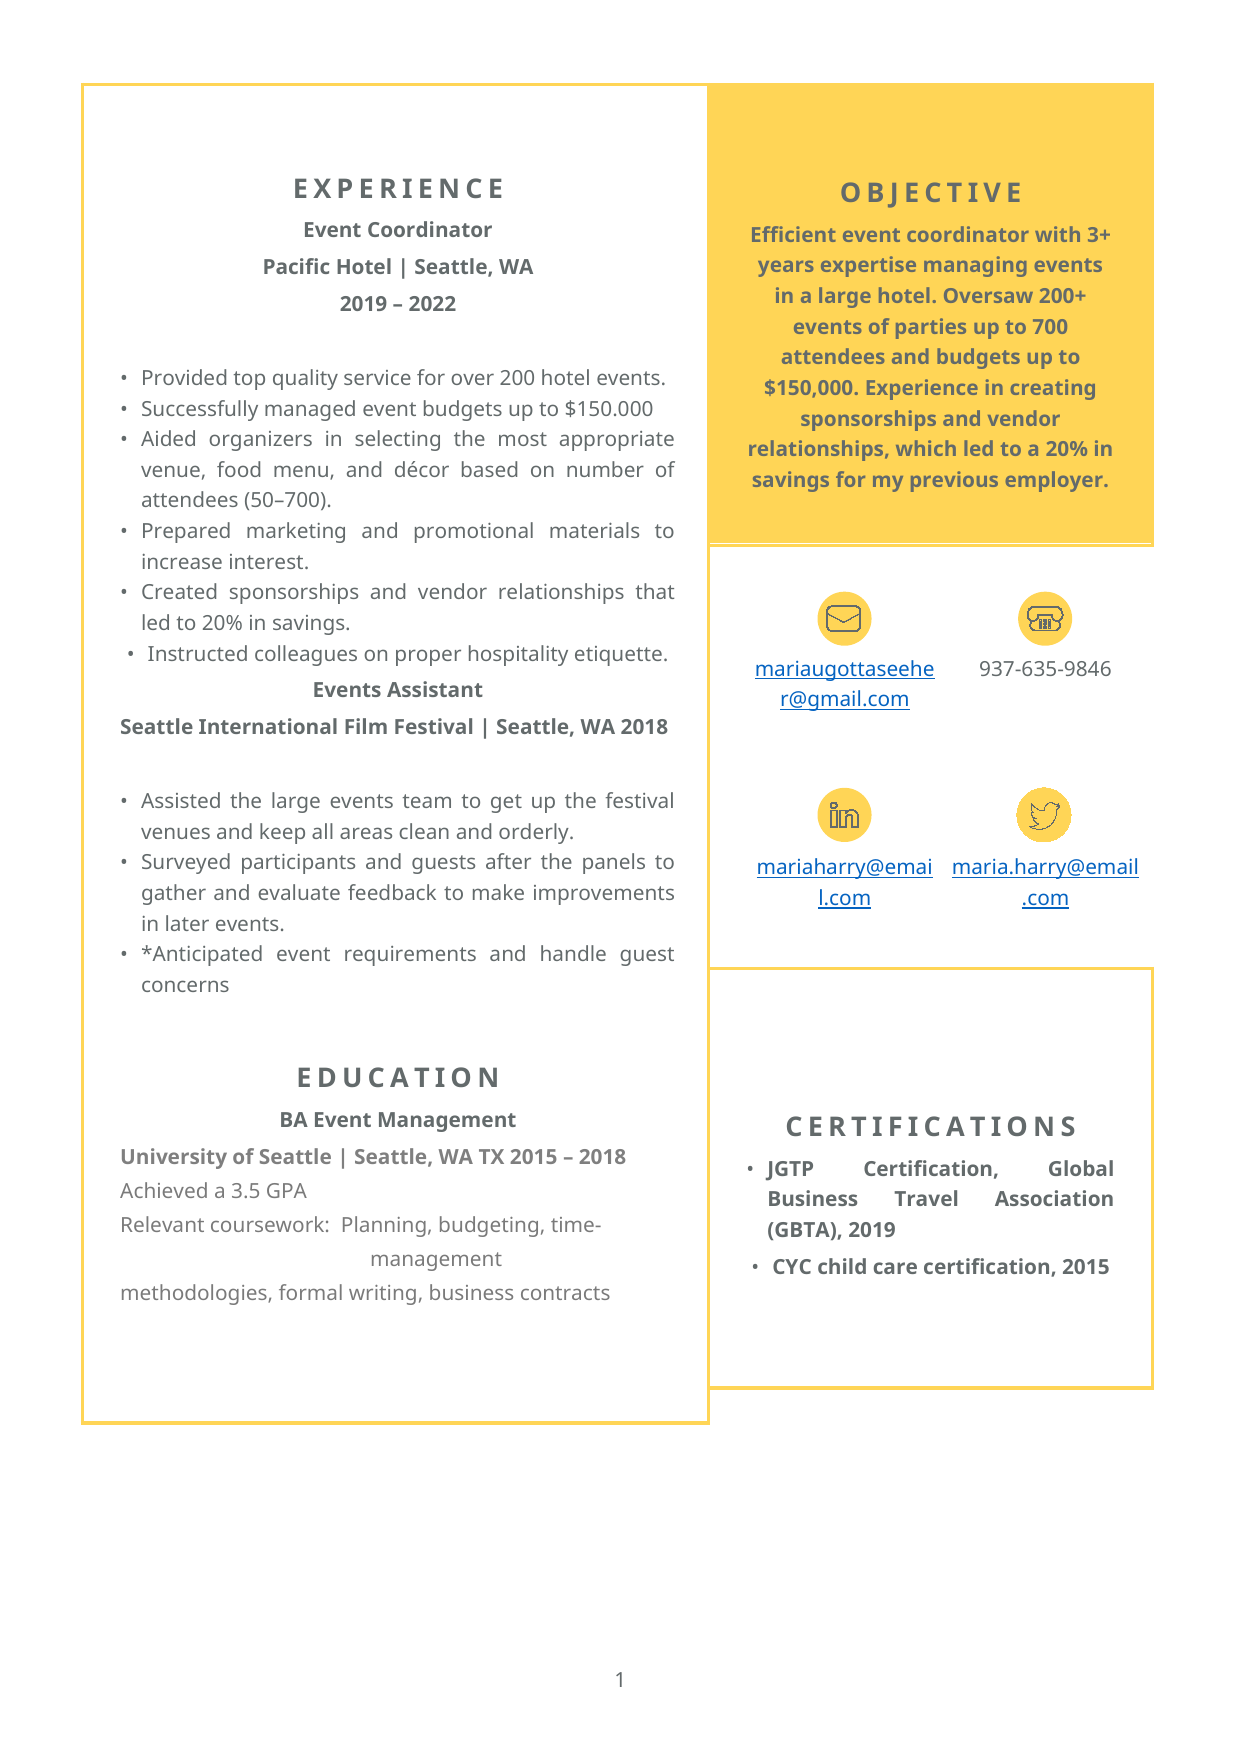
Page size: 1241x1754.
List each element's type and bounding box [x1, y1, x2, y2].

table_header [710, 83, 1158, 1424]
table_header [84, 86, 707, 1421]
